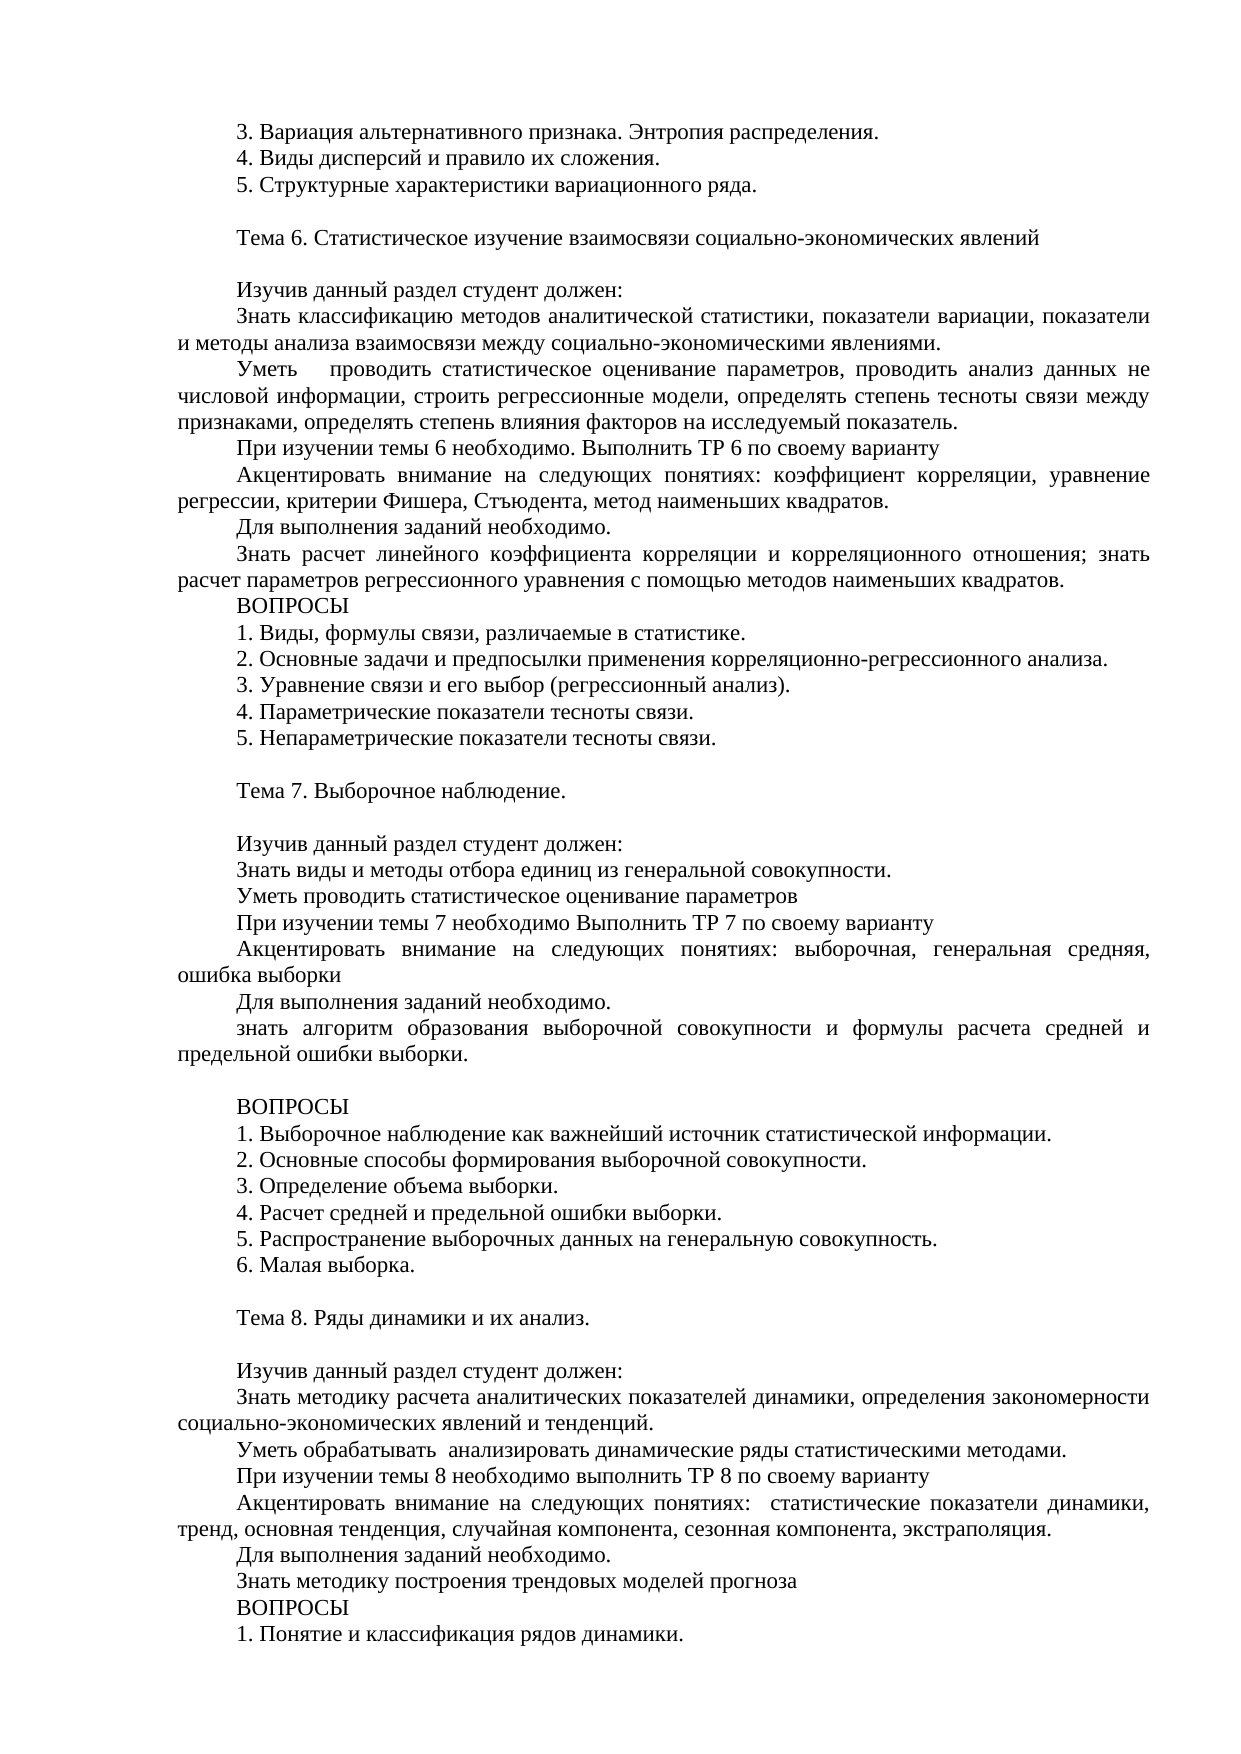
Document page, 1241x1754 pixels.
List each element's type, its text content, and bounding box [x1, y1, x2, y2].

text 4. Виды дисперсий и правило их сложения. [177, 144, 1152, 171]
text 1. Понятие и классификация рядов динамики. [177, 1620, 1152, 1647]
text Знать методику расчета аналитических показателей динамики, определения закономерности социально-экономических явлений и тенденций. [177, 1383, 1152, 1436]
text Уметь проводить статистическое оценивание параметров, проводить анализ данных не числовой информации, строить регрессионные модели, определять степень тесноты связи между признаками, определять степень влияния факторов на исследуемый показатель. [177, 355, 1152, 434]
text Для выполнения заданий необходимо. [177, 988, 1152, 1014]
text Тема 8. Ряды динамики и их анализ. [177, 1304, 1152, 1330]
text Тема 7. Выборочное наблюдение. [177, 777, 1152, 803]
text ВОПРОСЫ [177, 1594, 1152, 1620]
text 1. Выборочное наблюдение как важнейший источник статистической информации. [177, 1119, 1152, 1146]
text Акцентировать внимание на следующих понятиях: статистические показатели динамики, тренд, основная тенденция, случайная компонента, сезонная компонента, экстраполяция. [177, 1488, 1152, 1541]
text 3. Определение объема выборки. [177, 1172, 1152, 1199]
text Изучив данный раздел студент должен: [177, 276, 1152, 303]
text 3. Уравнение связи и его выбор (регрессионный анализ). [177, 672, 1152, 698]
text Уметь обрабатывать анализировать динамические ряды статистическими методами. [177, 1436, 1152, 1462]
text Для выполнения заданий необходимо. [177, 1541, 1152, 1568]
text 3. Вариация альтернативного признака. Энтропия распределения. [177, 118, 1152, 144]
text Знать классификацию методов аналитической статистики, показатели вариации, показатели и методы анализа взаимосвязи между социально-экономическими явлениями. [177, 303, 1152, 355]
text 5. Структурные характеристики вариационного ряда. [177, 171, 1152, 197]
text 1. Виды, формулы связи, различаемые в статистике. [177, 619, 1152, 645]
text При изучении темы 7 необходимо Выполнить ТР 7 по своему варианту [177, 909, 1152, 935]
text Изучив данный раздел студент должен: [177, 1357, 1152, 1383]
text 2. Основные задачи и предпосылки применения корреляционно-регрессионного анализа. [177, 645, 1152, 672]
text Знать расчет линейного коэффициента корреляции и корреляционного отношения; знать расчет параметров регрессионного уравнения с помощью методов наименьших квадратов. [177, 540, 1152, 592]
text При изучении темы 8 необходимо выполнить ТР 8 по своему варианту [177, 1462, 1152, 1488]
text 4. Расчет средней и предельной ошибки выборки. [177, 1199, 1152, 1225]
text Акцентировать внимание на следующих понятиях: коэффициент корреляции, уравнение регрессии, критерии Фишера, Стъюдента, метод наименьших квадратов. [177, 461, 1152, 513]
text ВОПРОСЫ [177, 592, 1152, 619]
text Знать виды и методы отбора единиц из генеральной совокупности. [177, 856, 1152, 882]
text Знать методику построения трендовых моделей прогноза [177, 1568, 1152, 1594]
text 4. Параметрические показатели тесноты связи. [177, 698, 1152, 724]
text Акцентировать внимание на следующих понятиях: выборочная, генеральная средняя, ошибка выборки [177, 935, 1152, 988]
text Уметь проводить статистическое оценивание параметров [177, 882, 1152, 909]
text При изучении темы 6 необходимо. Выполнить ТР 6 по своему варианту [177, 434, 1152, 461]
text 5. Непараметрические показатели тесноты связи. [177, 724, 1152, 751]
text 2. Основные способы формирования выборочной совокупности. [177, 1146, 1152, 1172]
text 6. Малая выборка. [177, 1251, 1152, 1278]
text Изучив данный раздел студент должен: [177, 830, 1152, 856]
text 5. Распространение выборочных данных на генеральную совокупность. [177, 1225, 1152, 1251]
text Для выполнения заданий необходимо. [177, 513, 1152, 540]
text знать алгоритм образования выборочной совокупности и формулы расчета средней и предельной ошибки выборки. [177, 1014, 1152, 1067]
text ВОПРОСЫ [177, 1093, 1152, 1119]
text Тема 6. Статистическое изучение взаимосвязи социально-экономических явлений [177, 223, 1152, 250]
